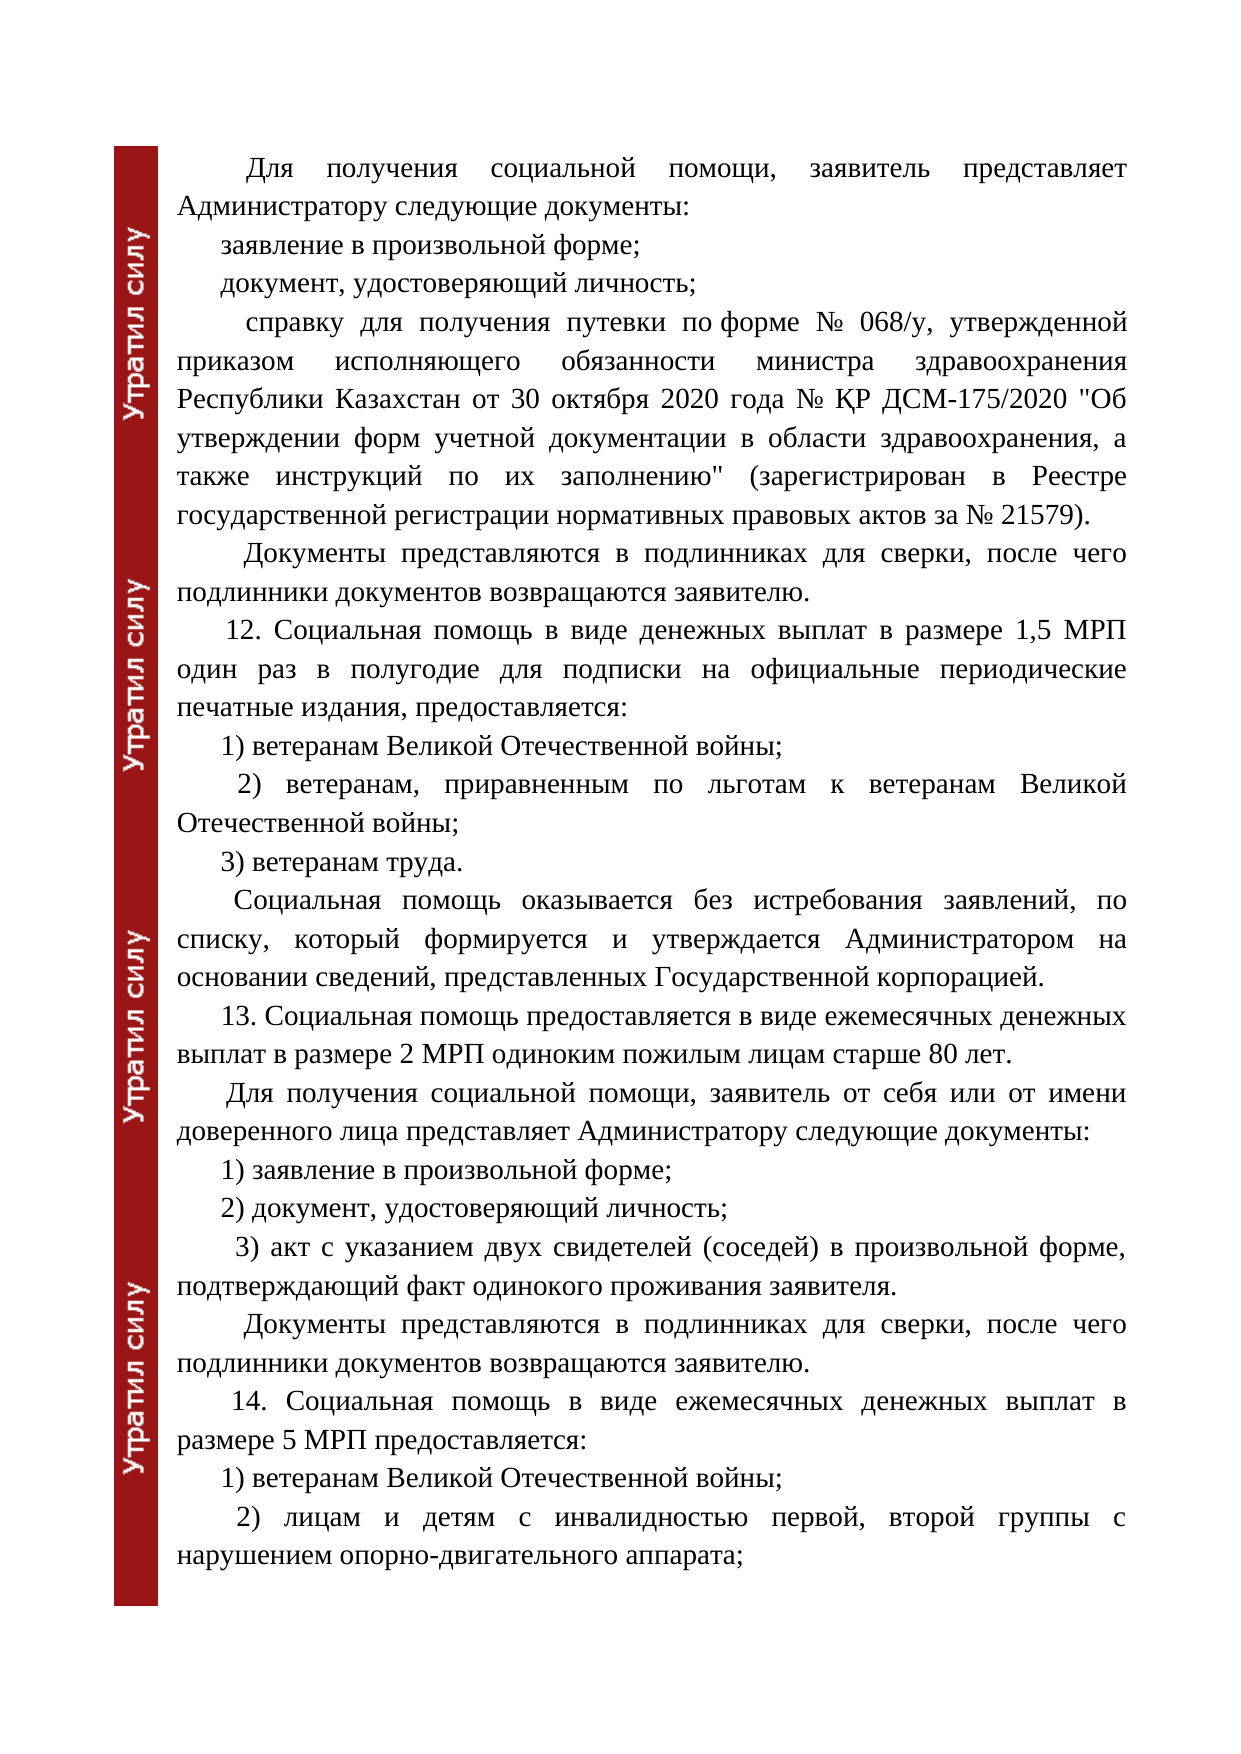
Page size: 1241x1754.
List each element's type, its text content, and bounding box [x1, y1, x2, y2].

picture [114, 1301, 158, 1306]
picture [114, 723, 158, 728]
picture [114, 839, 158, 844]
picture [114, 877, 158, 882]
picture [114, 261, 158, 266]
text 12. Социальная помощь в виде денежных выплат в размере 1,5 МРП один раз в полугодие для подписки на официальные периодические печатные издания, предоставляется: [112, 612, 1128, 723]
text 14. Социальная помощь в виде ежемесячных денежных выплат в размере 5 МРП предоставляется: [112, 1383, 1128, 1455]
picture [114, 1147, 158, 1152]
text Социальная помощь оказывается без истребования заявлений, по списку, который формируется и утверждается Администратором на основании сведений, представленных Государственной корпорацией. [112, 882, 1128, 993]
text 1) заявление в произвольной форме; [112, 1152, 1128, 1186]
picture [114, 222, 158, 227]
text Для получения социальной помощи, заявитель от себя или от имени доверенного лица представляет Администратору следующие документы: [112, 1075, 1128, 1147]
text 2) лицам и детям с инвалидностью первой, второй группы с нарушением опорно-двигательного аппарата; [112, 1499, 1128, 1571]
text 2) документ, удостоверяющий личность; [112, 1191, 1128, 1224]
picture [114, 299, 158, 304]
text справку для получения путевки по форме № 068/у, утвержденной приказом исполняющего обязанности министра здравоохранения Республики Казахстан от 30 октября 2020 года № ҚР ДСМ-175/2020 "Об утверждении форм учетной документации в области здравоохранения, а также инструкций по их заполнению" (зарегистрирован в Реестре государственной регистрации нормативных правовых актов за № 21579). [112, 304, 1128, 530]
picture [114, 146, 158, 150]
text 3) акт с указанием двух свидетелей (соседей) в произвольной форме, подтверждающий факт одинокого проживания заявителя. [112, 1229, 1128, 1301]
picture [114, 1070, 158, 1075]
text Документы представляются в подлинниках для сверки, после чего подлинники документов возвращаются заявителю. [112, 535, 1128, 607]
text 2) ветеранам, приравненным по льготам к ветеранам Великой Отечественной войны; [112, 767, 1128, 839]
text Документы представляются в подлинниках для сверки, после чего подлинники документов возвращаются заявителю. [112, 1306, 1128, 1378]
picture [114, 762, 158, 767]
picture [114, 1186, 158, 1191]
text Для получения социальной помощи, заявитель представляет Администратору следующие документы: [112, 150, 1128, 222]
text 1) ветеранам Великой Отечественной войны; [112, 728, 1128, 762]
text документ, удостоверяющий личность; [112, 266, 1128, 299]
picture [114, 1224, 158, 1229]
text заявление в произвольной форме; [112, 227, 1128, 261]
picture [114, 1494, 158, 1499]
picture [114, 530, 158, 535]
text 13. Социальная помощь предоставляется в виде ежемесячных денежных выплат в размере 2 МРП одиноким пожилым лицам старше 80 лет. [112, 998, 1128, 1070]
picture [114, 607, 158, 612]
text 3) ветеранам труда. [112, 844, 1128, 877]
picture [114, 1455, 158, 1460]
picture [114, 1378, 158, 1383]
picture [114, 1571, 158, 1606]
text 1) ветеранам Великой Отечественной войны; [112, 1460, 1128, 1494]
picture [114, 993, 158, 998]
